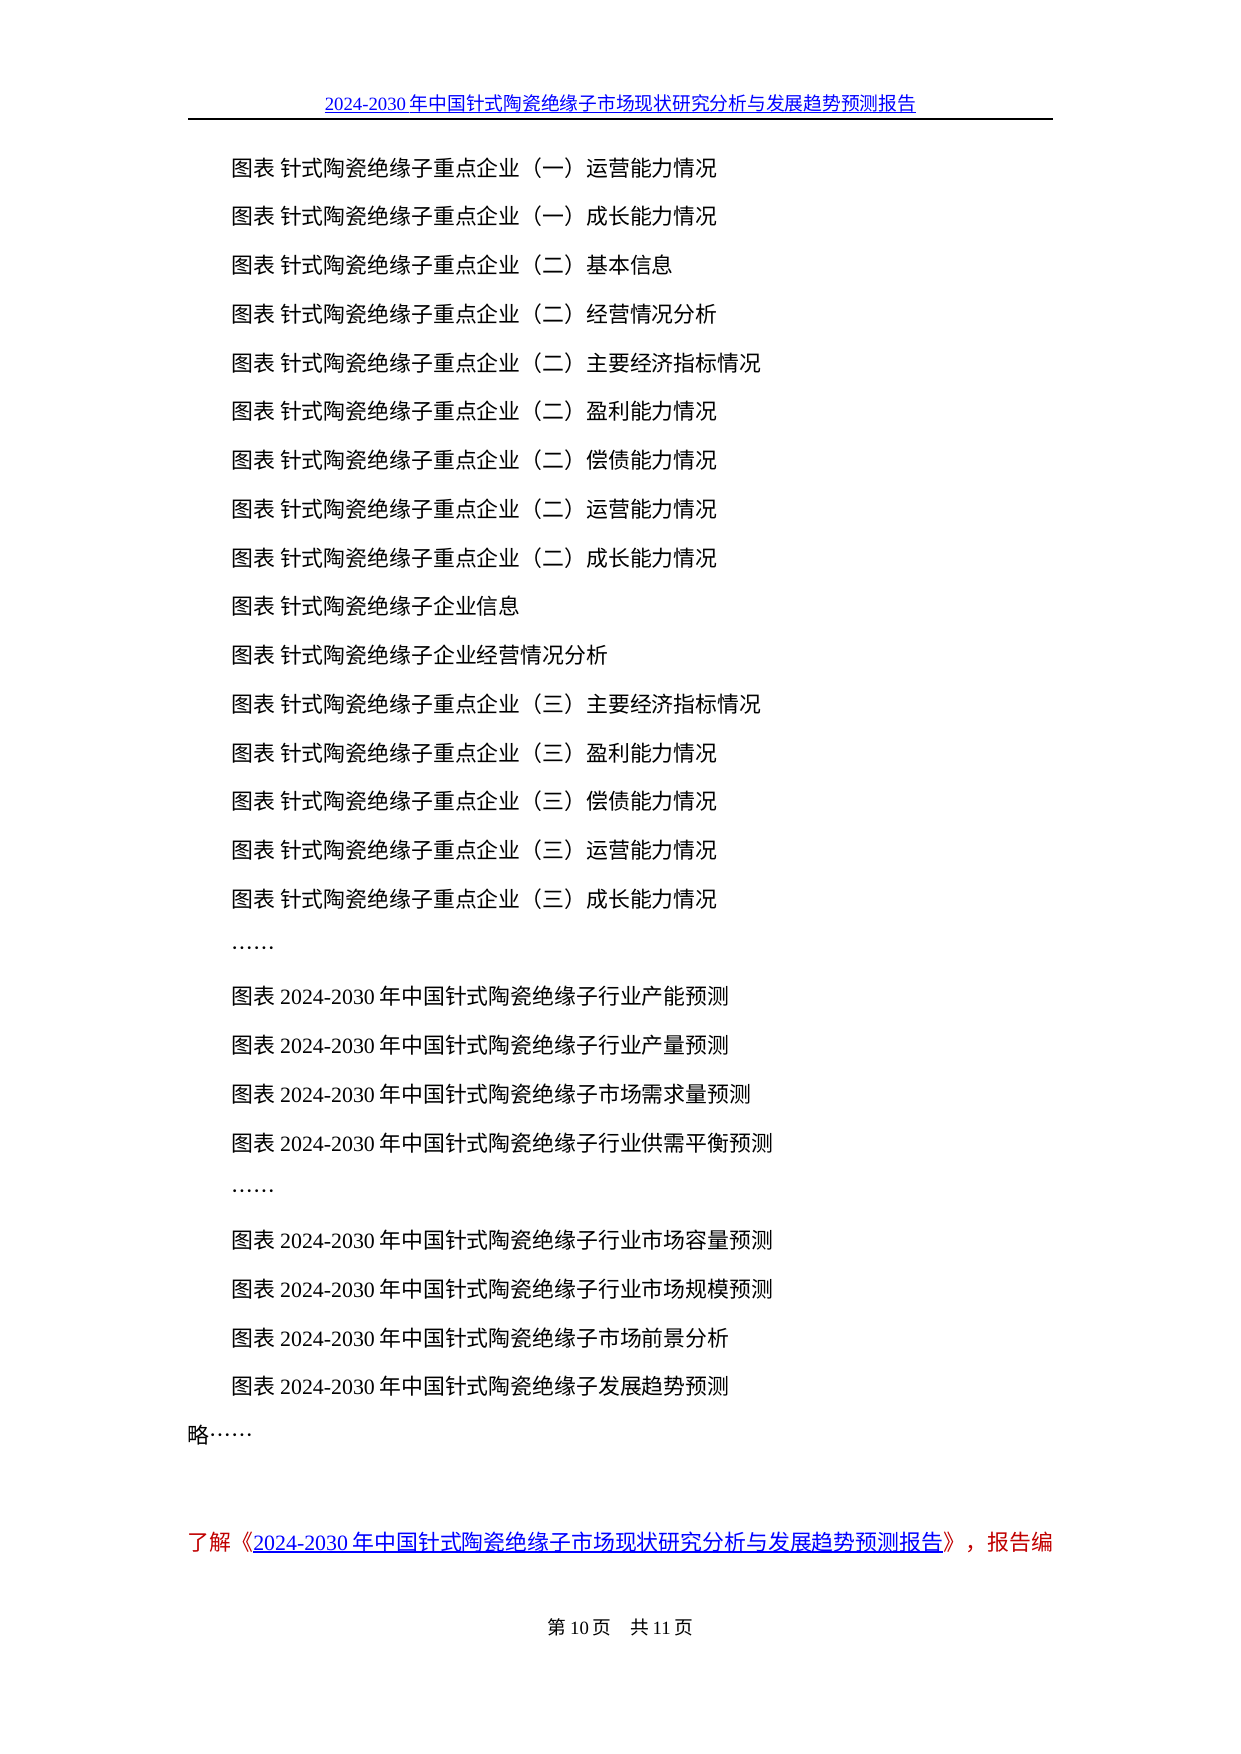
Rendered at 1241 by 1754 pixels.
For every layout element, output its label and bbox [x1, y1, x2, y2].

text [187, 1524, 1053, 1557]
text [187, 150, 1053, 1450]
